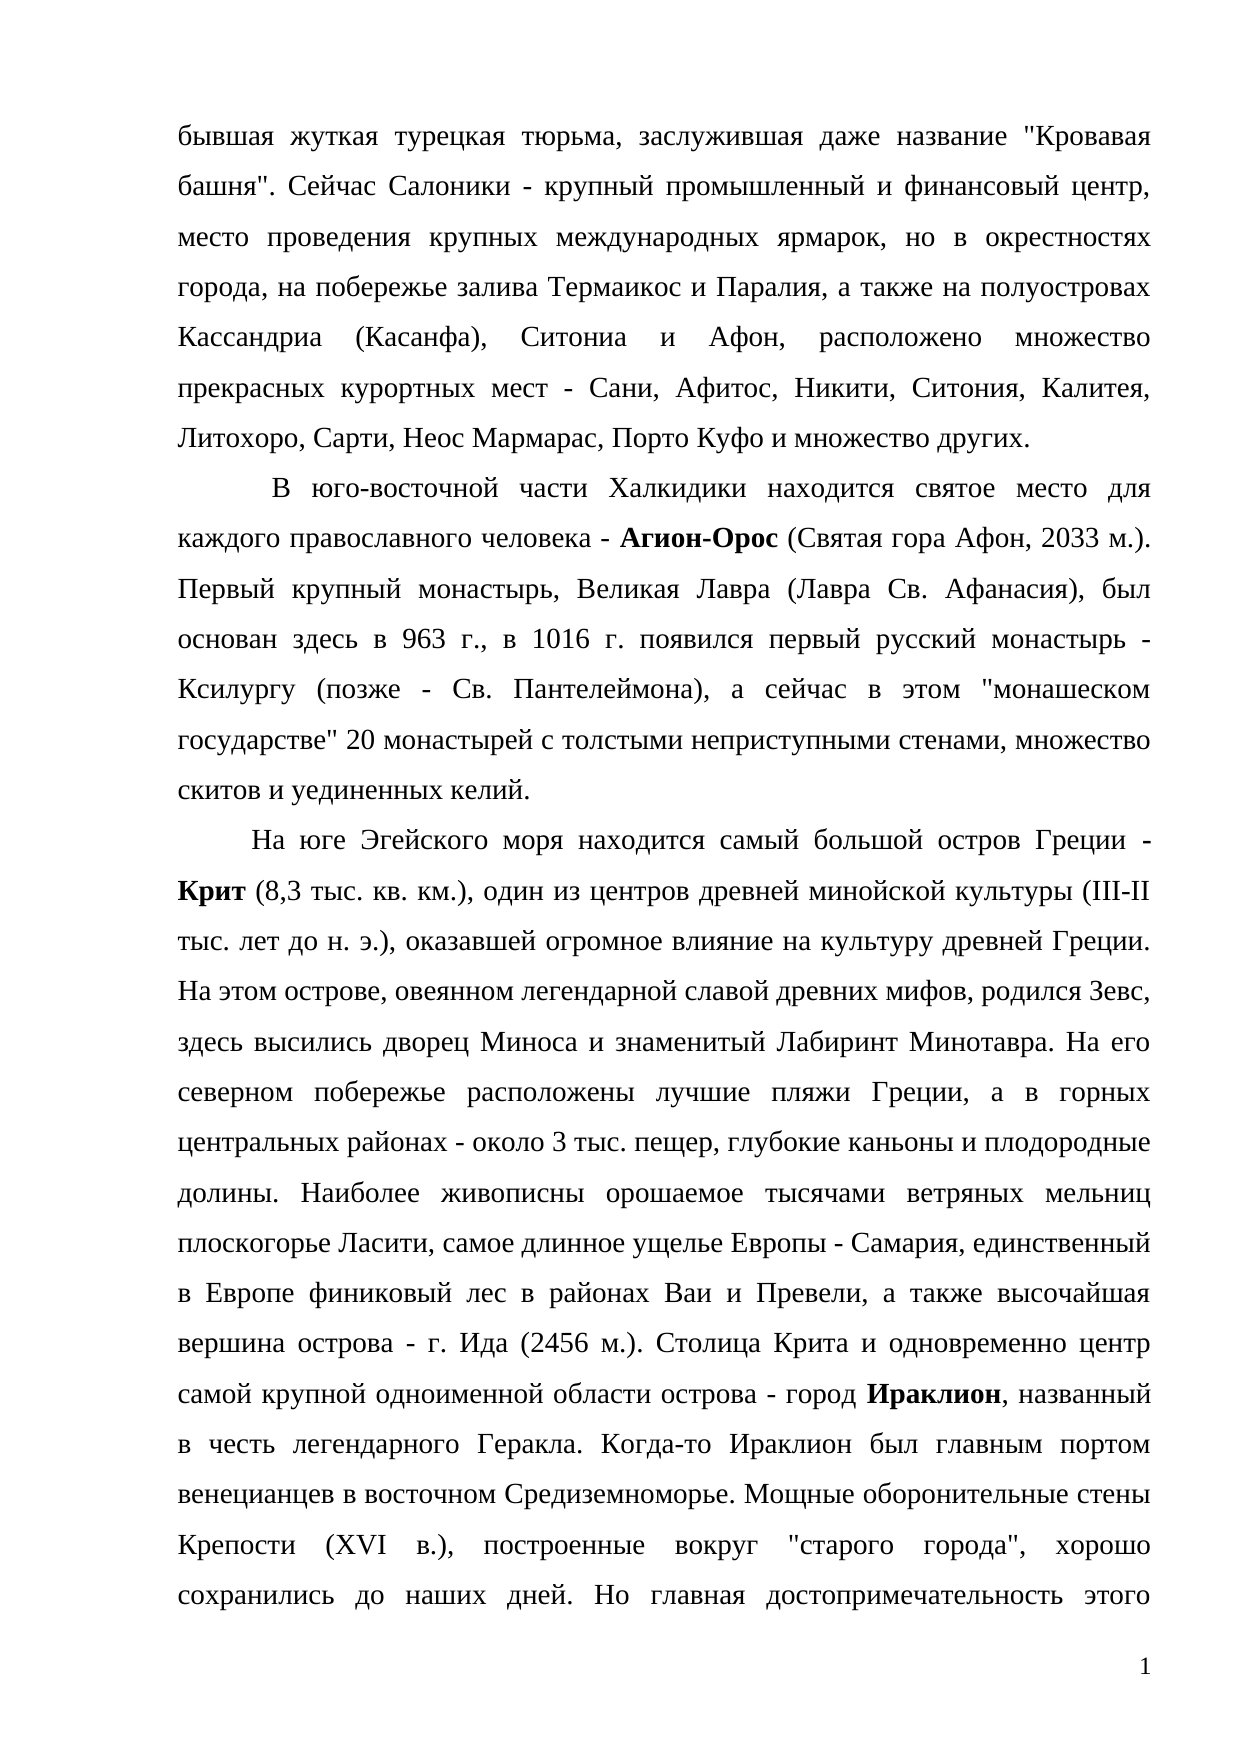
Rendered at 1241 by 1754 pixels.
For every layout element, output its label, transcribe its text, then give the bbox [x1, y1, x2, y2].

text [177, 822, 1152, 1611]
text В юго-восточной части Халкидики находится святое место для каждого православного человека - Агион-Орос (Святая гора Афон, .). Первый крупный монастырь, Великая Лавра (Лавра Св. Афанасия), был основан здесь в ., в . появился первый русский монастырь - Ксилургу (позже - Св. Пантелеймона), а сейчас в этом "монашеском государстве" 20 монастырей с толстыми неприступными стенами, множество скитов и уединенных келий. [177, 470, 1152, 806]
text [177, 118, 1152, 453]
